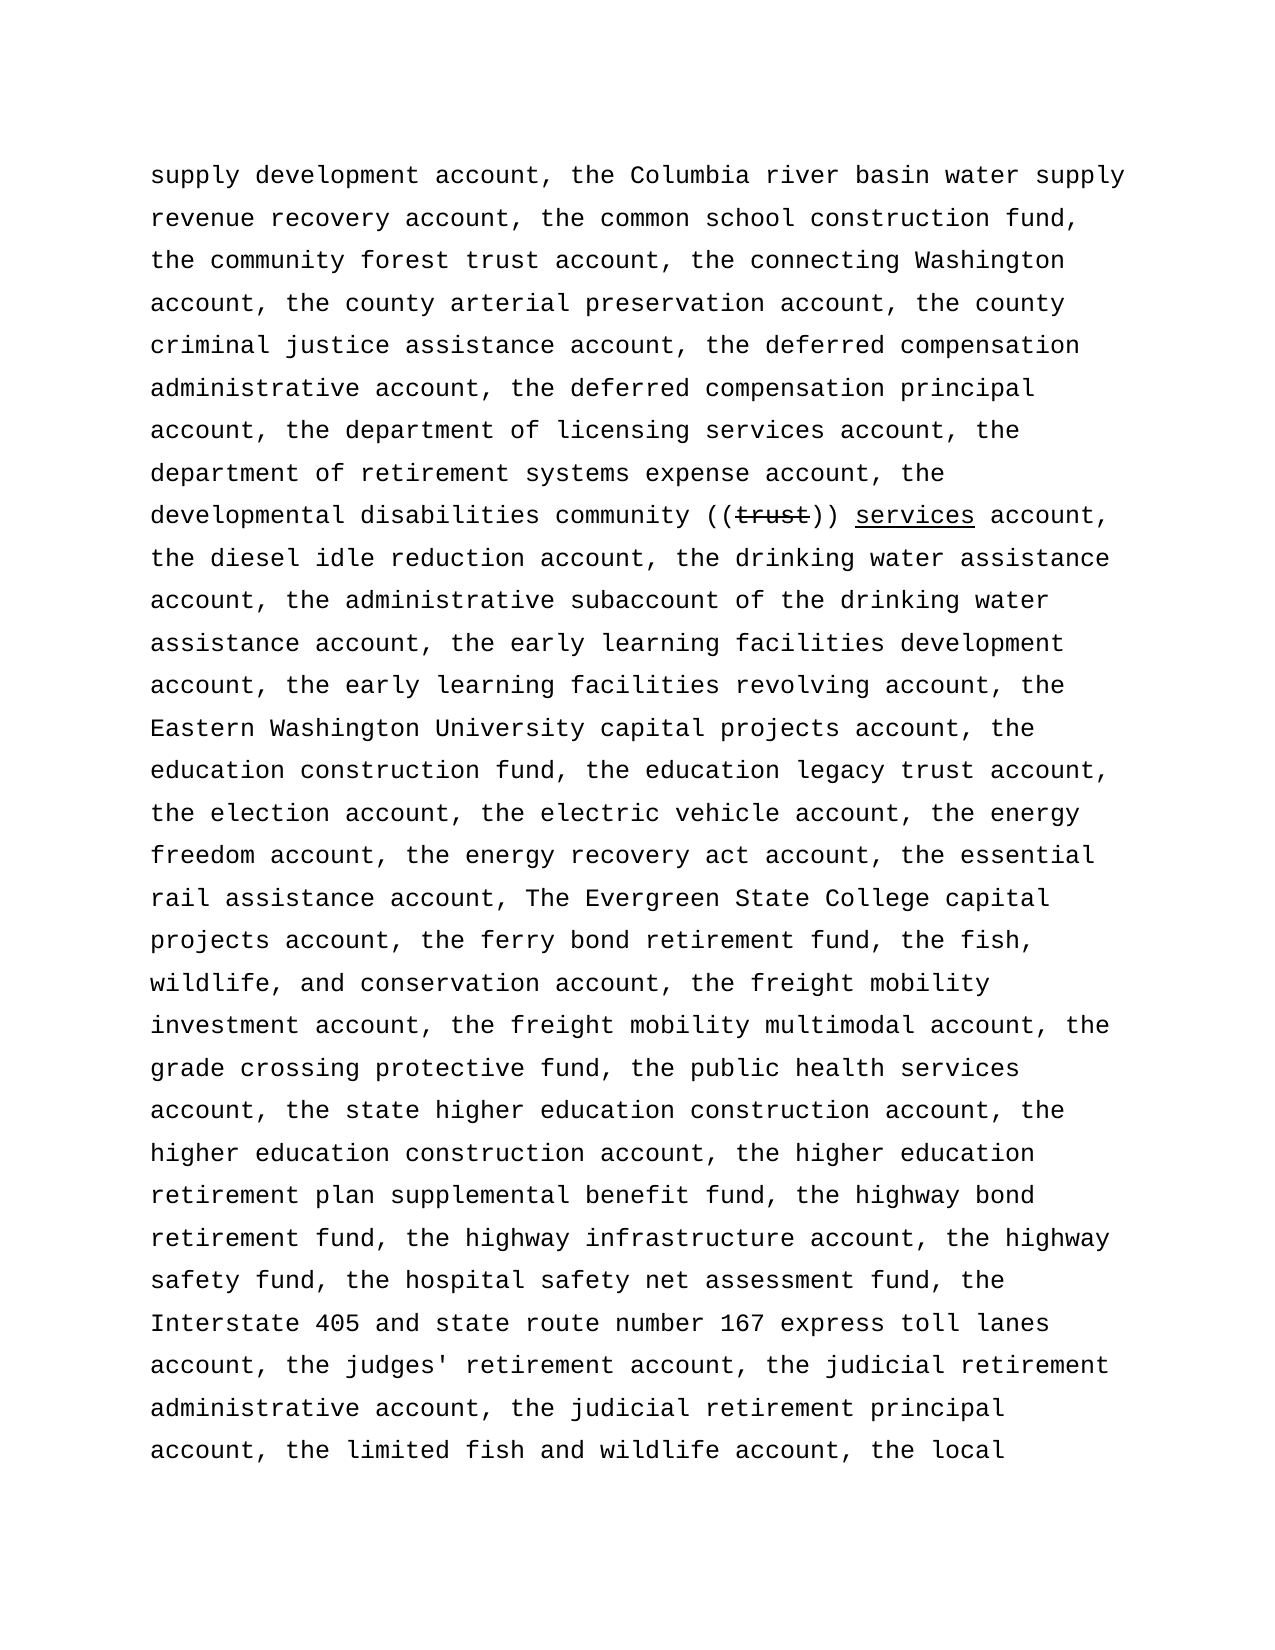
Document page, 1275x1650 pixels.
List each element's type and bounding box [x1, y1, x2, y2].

text [150, 150, 1125, 1467]
